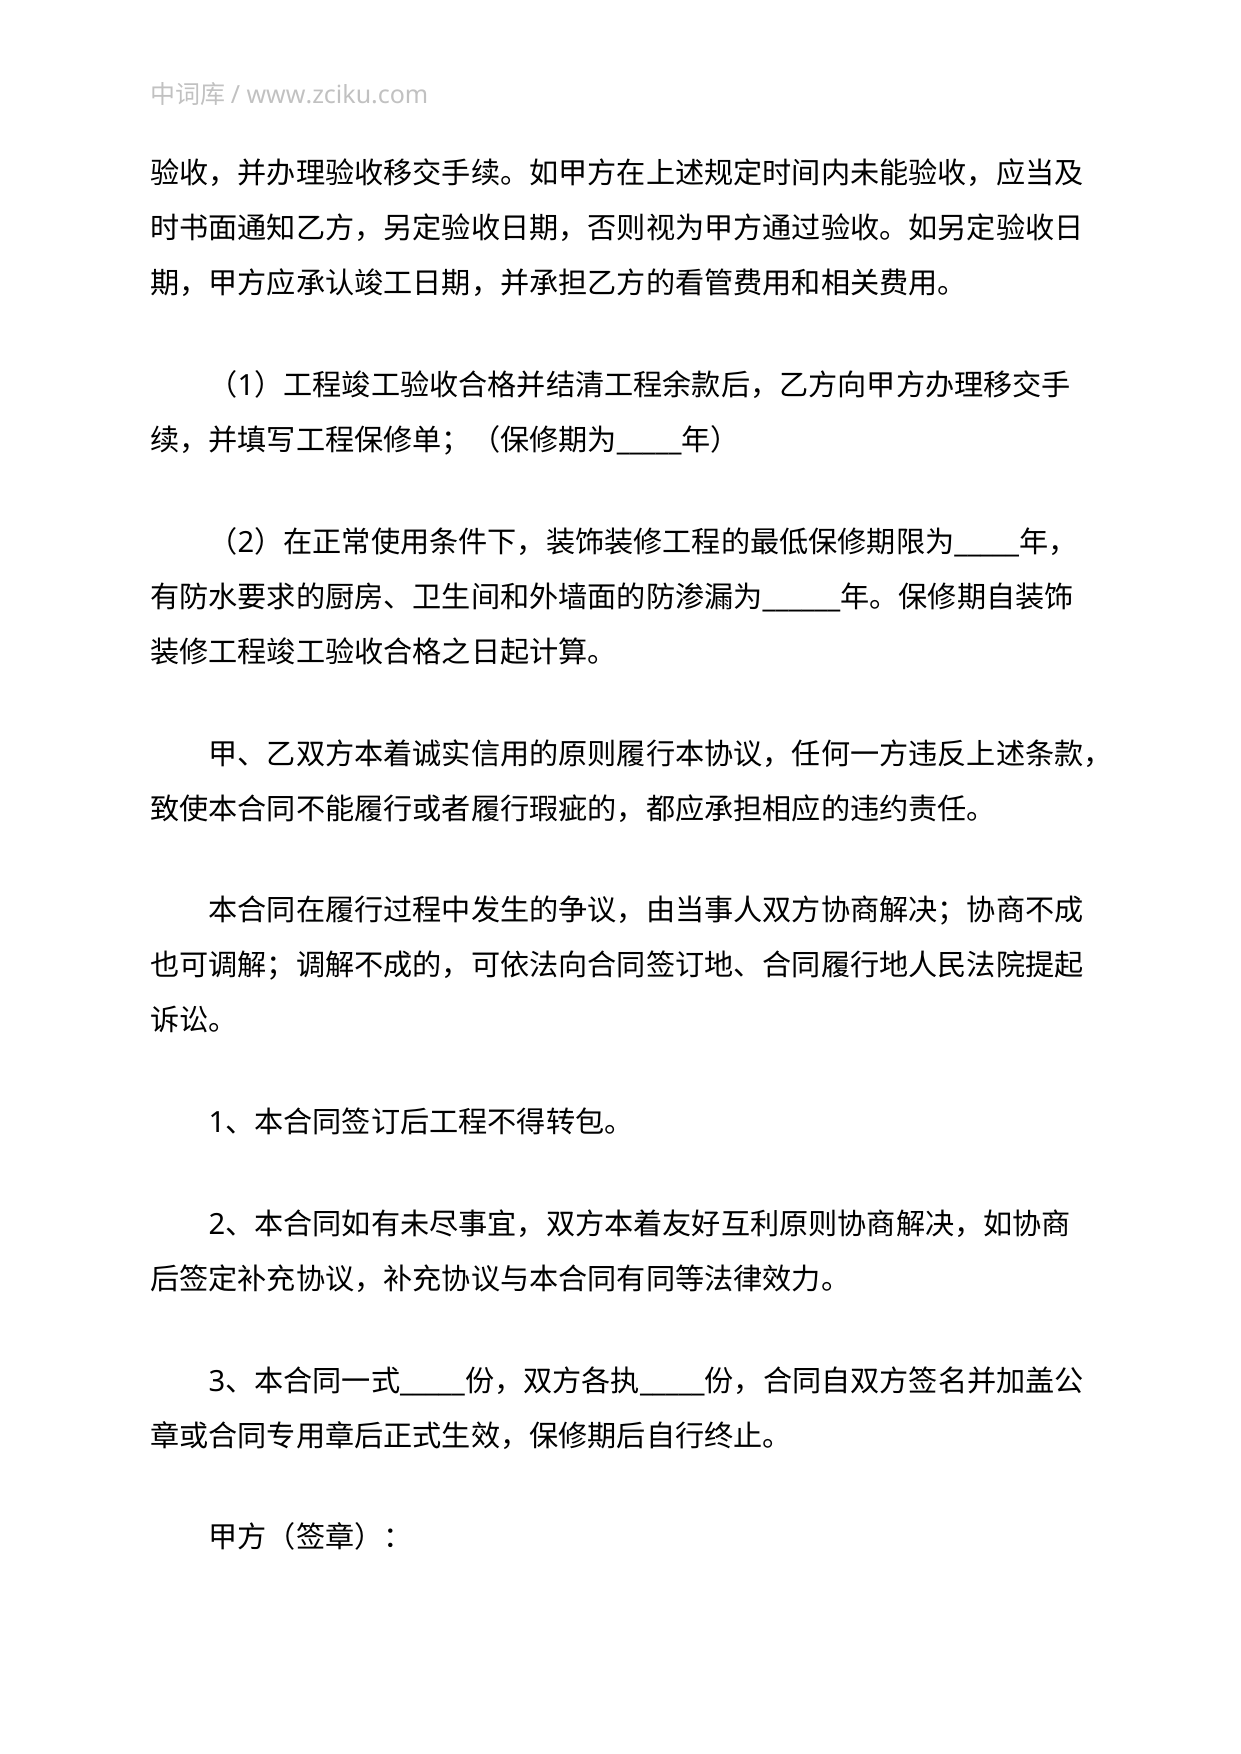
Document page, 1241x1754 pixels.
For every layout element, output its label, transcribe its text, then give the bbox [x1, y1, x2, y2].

text 甲方（签章）： [150, 1514, 1090, 1556]
text 3、本合同一式_____份，双方各执_____份，合同自双方签名并加盖公章或合同专用章后正式生效，保修期后自行终止。 [150, 1357, 1090, 1454]
text 2、本合同如有未尽事宜，双方本着友好互利原则协商解决，如协商后签定补充协议，补充协议与本合同有同等法律效力。 [150, 1201, 1090, 1298]
text 本合同在履行过程中发生的争议，由当事人双方协商解决；协商不成也可调解；调解不成的，可依法向合同签订地、合同履行地人民法院提起诉讼。 [150, 887, 1090, 1039]
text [150, 150, 1090, 302]
text 1、本合同签订后工程不得转包。 [150, 1098, 1090, 1141]
text （1）工程竣工验收合格并结清工程余款后，乙方向甲方办理移交手续，并填写工程保修单；（保修期为_____年） [150, 362, 1090, 459]
text 甲、乙双方本着诚实信用的原则履行本协议，任何一方违反上述条款，致使本合同不能履行或者履行瑕疵的，都应承担相应的违约责任。 [150, 730, 1090, 827]
text （2）在正常使用条件下，装饰装修工程的最低保修期限为_____年，有防水要求的厨房、卫生间和外墙面的防渗漏为______年。保修期自装饰装修工程竣工验收合格之日起计算。 [150, 518, 1090, 671]
